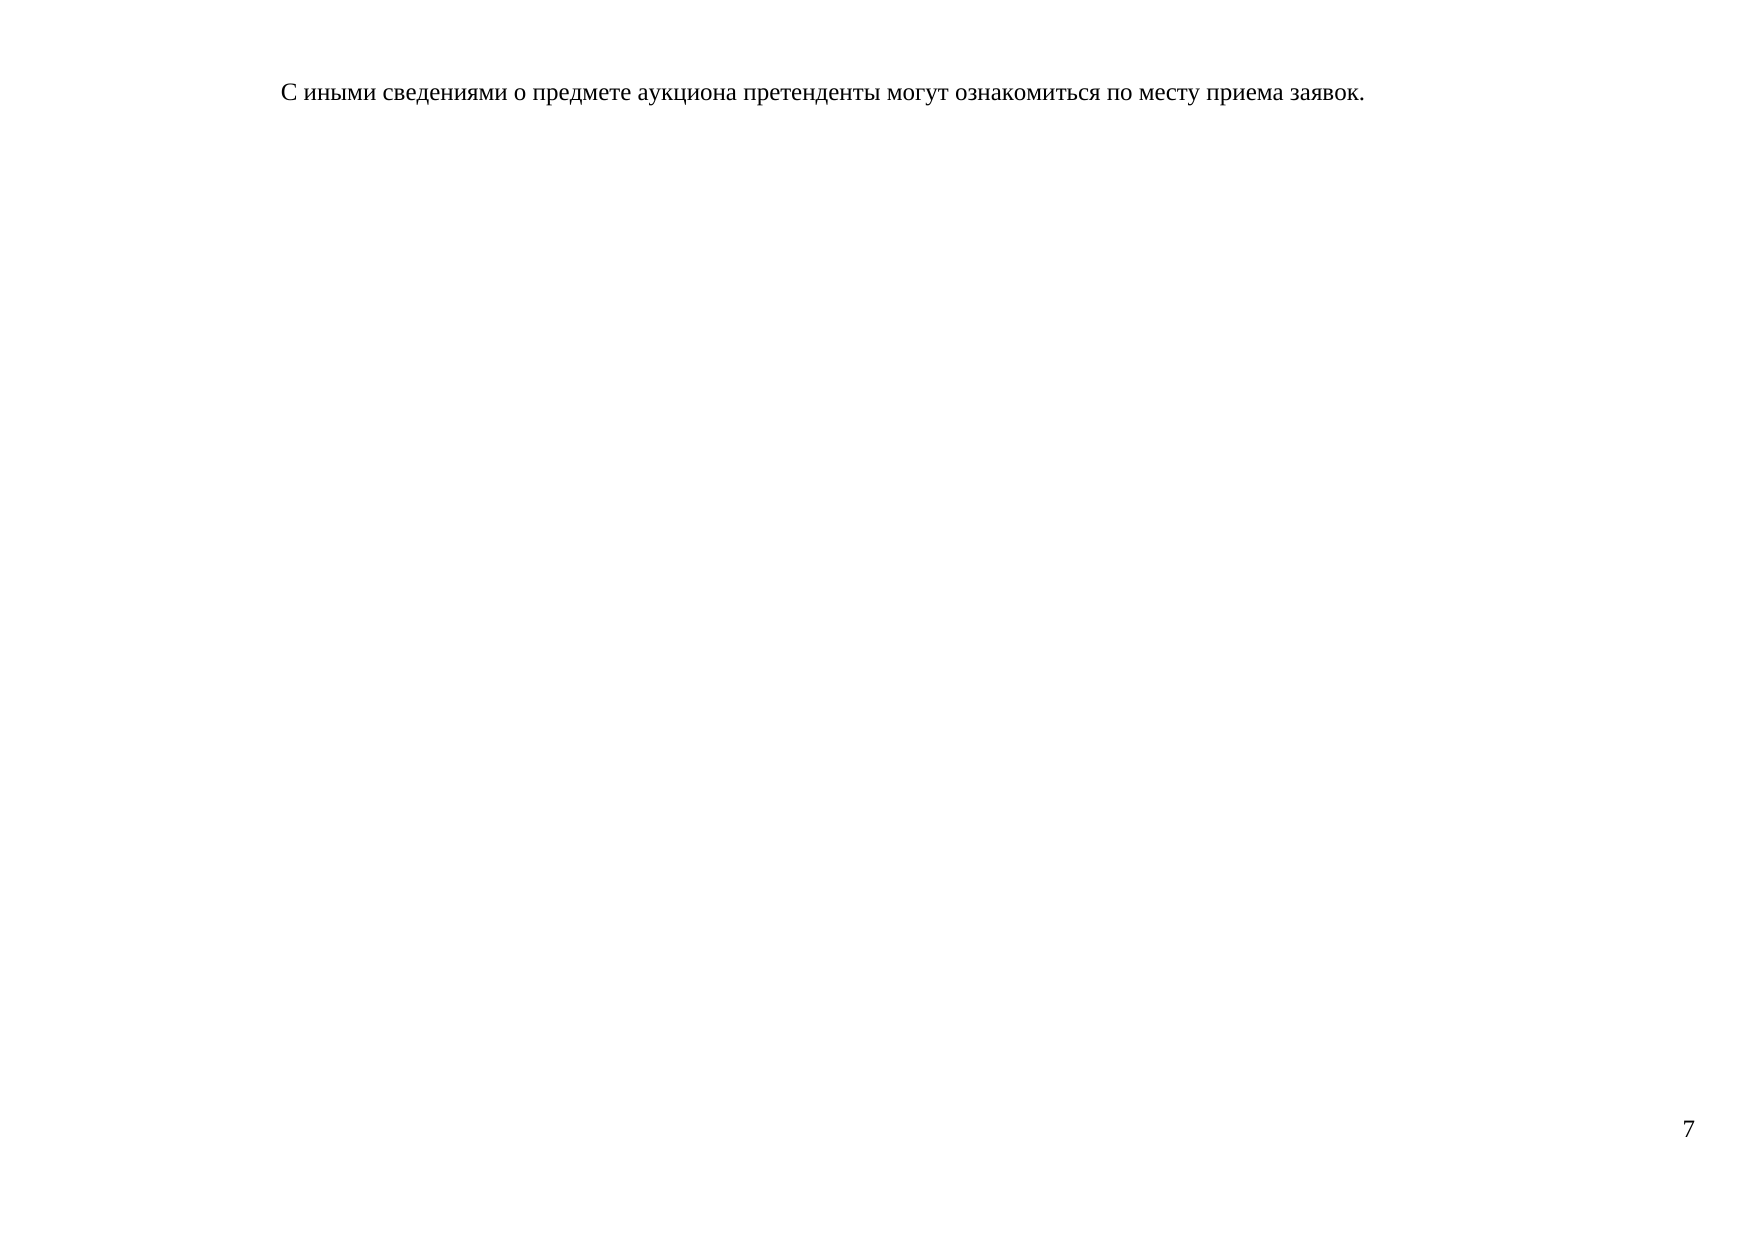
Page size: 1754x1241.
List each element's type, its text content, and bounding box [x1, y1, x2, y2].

text С иными сведениями о предмете аукциона претенденты могут ознакомиться по месту приема заявок. [207, 77, 1695, 106]
